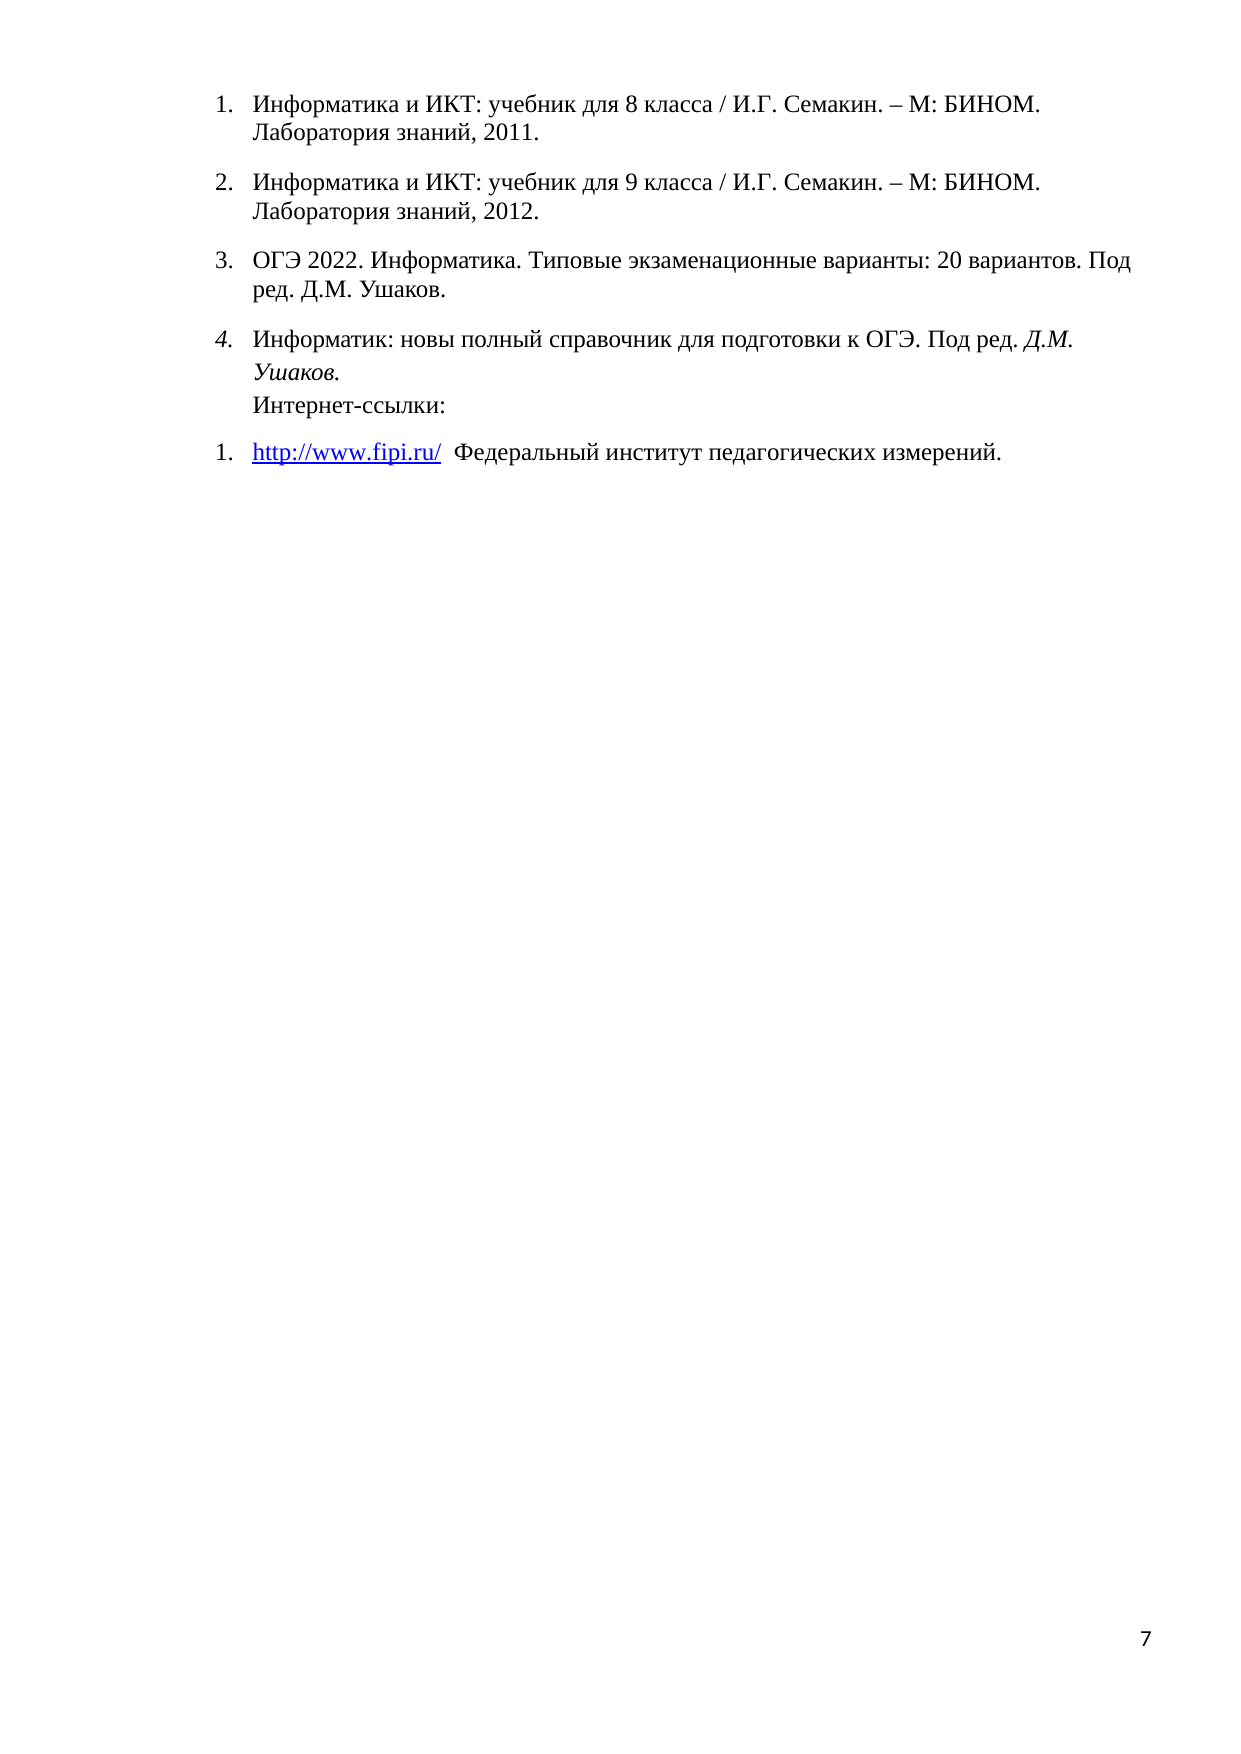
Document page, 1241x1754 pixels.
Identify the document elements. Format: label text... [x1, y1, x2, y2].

list http://www.fipi.ru/ Федеральный институт педагогических измерений. [215, 437, 1152, 466]
list Информатика и ИКТ: учебник для 9 класса / И.Г. Семакин. – М: БИНОМ. Лаборатория знаний, 2012. [215, 167, 1152, 224]
list ОГЭ 2022. Информатика. Типовые экзаменационные варианты: 20 вариантов. Под ред. Д.М. Ушаков. [215, 245, 1152, 303]
list Информатика и ИКТ: учебник для 8 класса / И.Г. Семакин. – М: БИНОМ. Лаборатория знаний, 2011. [215, 89, 1152, 146]
list Информатик: новы полный справочник для подготовки к ОГЭ. Под ред. Д.М. Ушаков. [215, 324, 1152, 385]
list Интернет-ссылки: [252, 390, 1152, 418]
